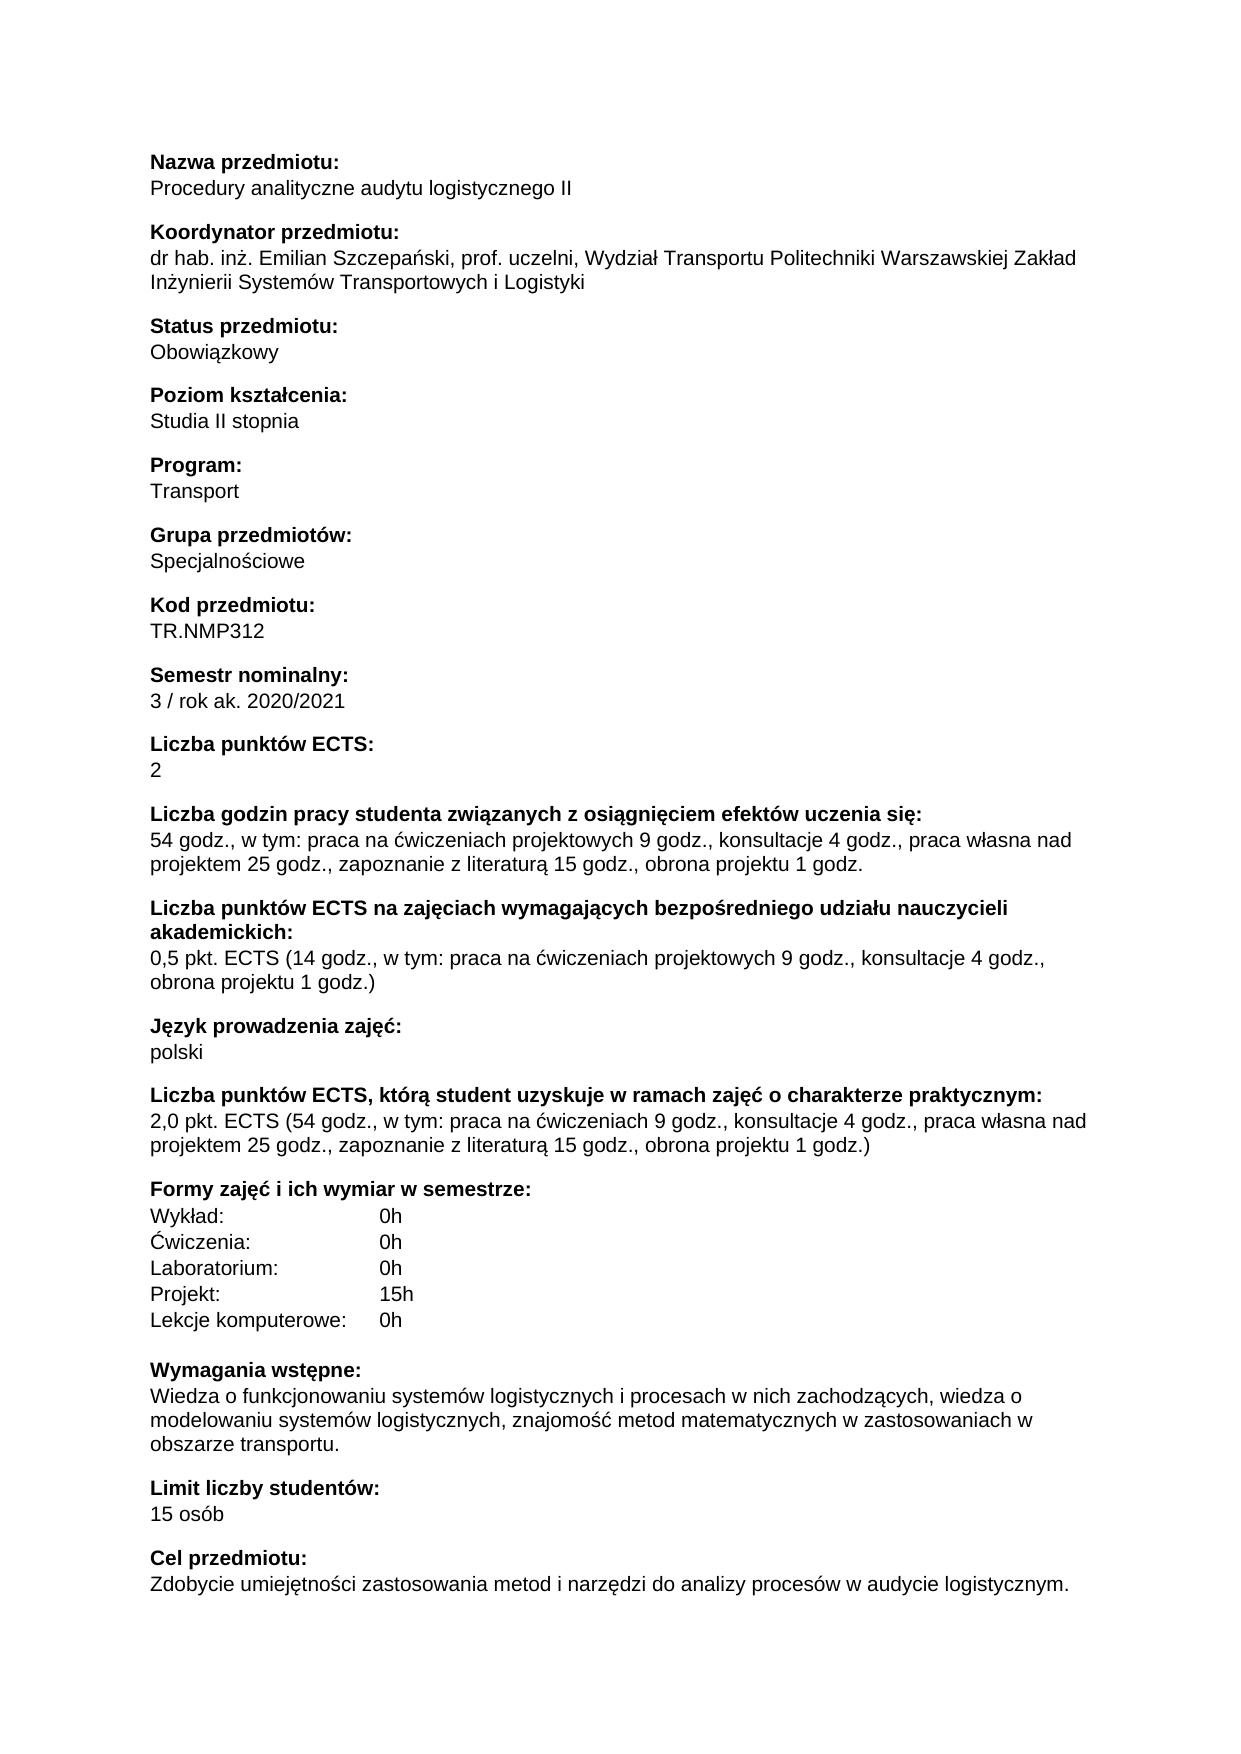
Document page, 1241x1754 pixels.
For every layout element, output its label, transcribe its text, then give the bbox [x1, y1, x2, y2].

table_cell 15h [369, 1280, 597, 1306]
text Transport [150, 479, 1090, 503]
table_cell 0h [369, 1228, 597, 1254]
text 3 / rok ak. 2020/2021 [150, 688, 1090, 712]
text Nazwa przedmiotu: [150, 150, 1090, 174]
text Zdobycie umiejętności zastosowania metod i narzędzi do analizy procesów w audycie logistycznym. [150, 1571, 1090, 1595]
text 0,5 pkt. ECTS (14 godz., w tym: praca na ćwiczeniach projektowych 9 godz., konsultacje 4 godz., obrona projektu 1 godz.) [150, 946, 1090, 994]
text TR.NMP312 [150, 619, 1090, 643]
text Specjalnościowe [150, 549, 1090, 573]
text Semestr nominalny: [150, 662, 1090, 686]
table_cell Ćwiczenia: [140, 1230, 367, 1254]
text Liczba punktów ECTS, którą student uzyskuje w ramach zajęć o charakterze praktycznym: [150, 1083, 1090, 1107]
text Studia II stopnia [150, 409, 1090, 433]
text 2,0 pkt. ECTS (54 godz., w tym: praca na ćwiczeniach 9 godz., konsultacje 4 godz., praca własna nad projektem 25 godz., zapoznanie z literaturą 15 godz., obrona projektu 1 godz.) [150, 1109, 1090, 1157]
text Status przedmiotu: [150, 313, 1090, 337]
text Limit liczby studentów: [150, 1476, 1090, 1499]
text Wymagania wstępne: [150, 1358, 1090, 1382]
text Liczba godzin pracy studenta związanych z osiągnięciem efektów uczenia się: [150, 802, 1090, 826]
text Liczba punktów ECTS na zajęciach wymagających bezpośredniego udziału nauczycieli akademickich: [150, 896, 1090, 944]
text polski [150, 1039, 1090, 1063]
text Poziom kształcenia: [150, 383, 1090, 407]
text Program: [150, 453, 1090, 477]
text 54 godz., w tym: praca na ćwiczeniach projektowych 9 godz., konsultacje 4 godz., praca własna nad projektem 25 godz., zapoznanie z literaturą 15 godz., obrona projektu 1 godz. [150, 828, 1090, 876]
text Kod przedmiotu: [150, 593, 1090, 617]
table_cell Projekt: [140, 1282, 367, 1306]
text Koordynator przedmiotu: [150, 220, 1090, 244]
table_header 0h [369, 1204, 597, 1228]
text dr hab. inż. Emilian Szczepański, prof. uczelni, Wydział Transportu Politechniki Warszawskiej Zakład Inżynierii Systemów Transportowych i Logistyki [150, 246, 1090, 294]
text Cel przedmiotu: [150, 1545, 1090, 1569]
text Formy zajęć i ich wymiar w semestrze: [150, 1177, 1090, 1201]
table_cell Lekcje komputerowe: [140, 1308, 367, 1332]
text Język prowadzenia zajęć: [150, 1013, 1090, 1037]
text Grupa przedmiotów: [150, 523, 1090, 547]
text 15 osób [150, 1502, 1090, 1526]
table_header Wykład: [140, 1204, 367, 1228]
table_cell 0h [369, 1306, 597, 1332]
text Liczba punktów ECTS: [150, 732, 1090, 756]
text Obowiązkowy [150, 339, 1090, 363]
text Wiedza o funkcjonowaniu systemów logistycznych i procesach w nich zachodzących, wiedza o modelowaniu systemów logistycznych, znajomość metod matematycznych w zastosowaniach w obszarze transportu. [150, 1384, 1090, 1456]
table_cell Laboratorium: [140, 1256, 367, 1280]
table_cell 0h [369, 1254, 597, 1280]
text Procedury analityczne audytu logistycznego II [150, 176, 1090, 200]
text 2 [150, 758, 1090, 782]
